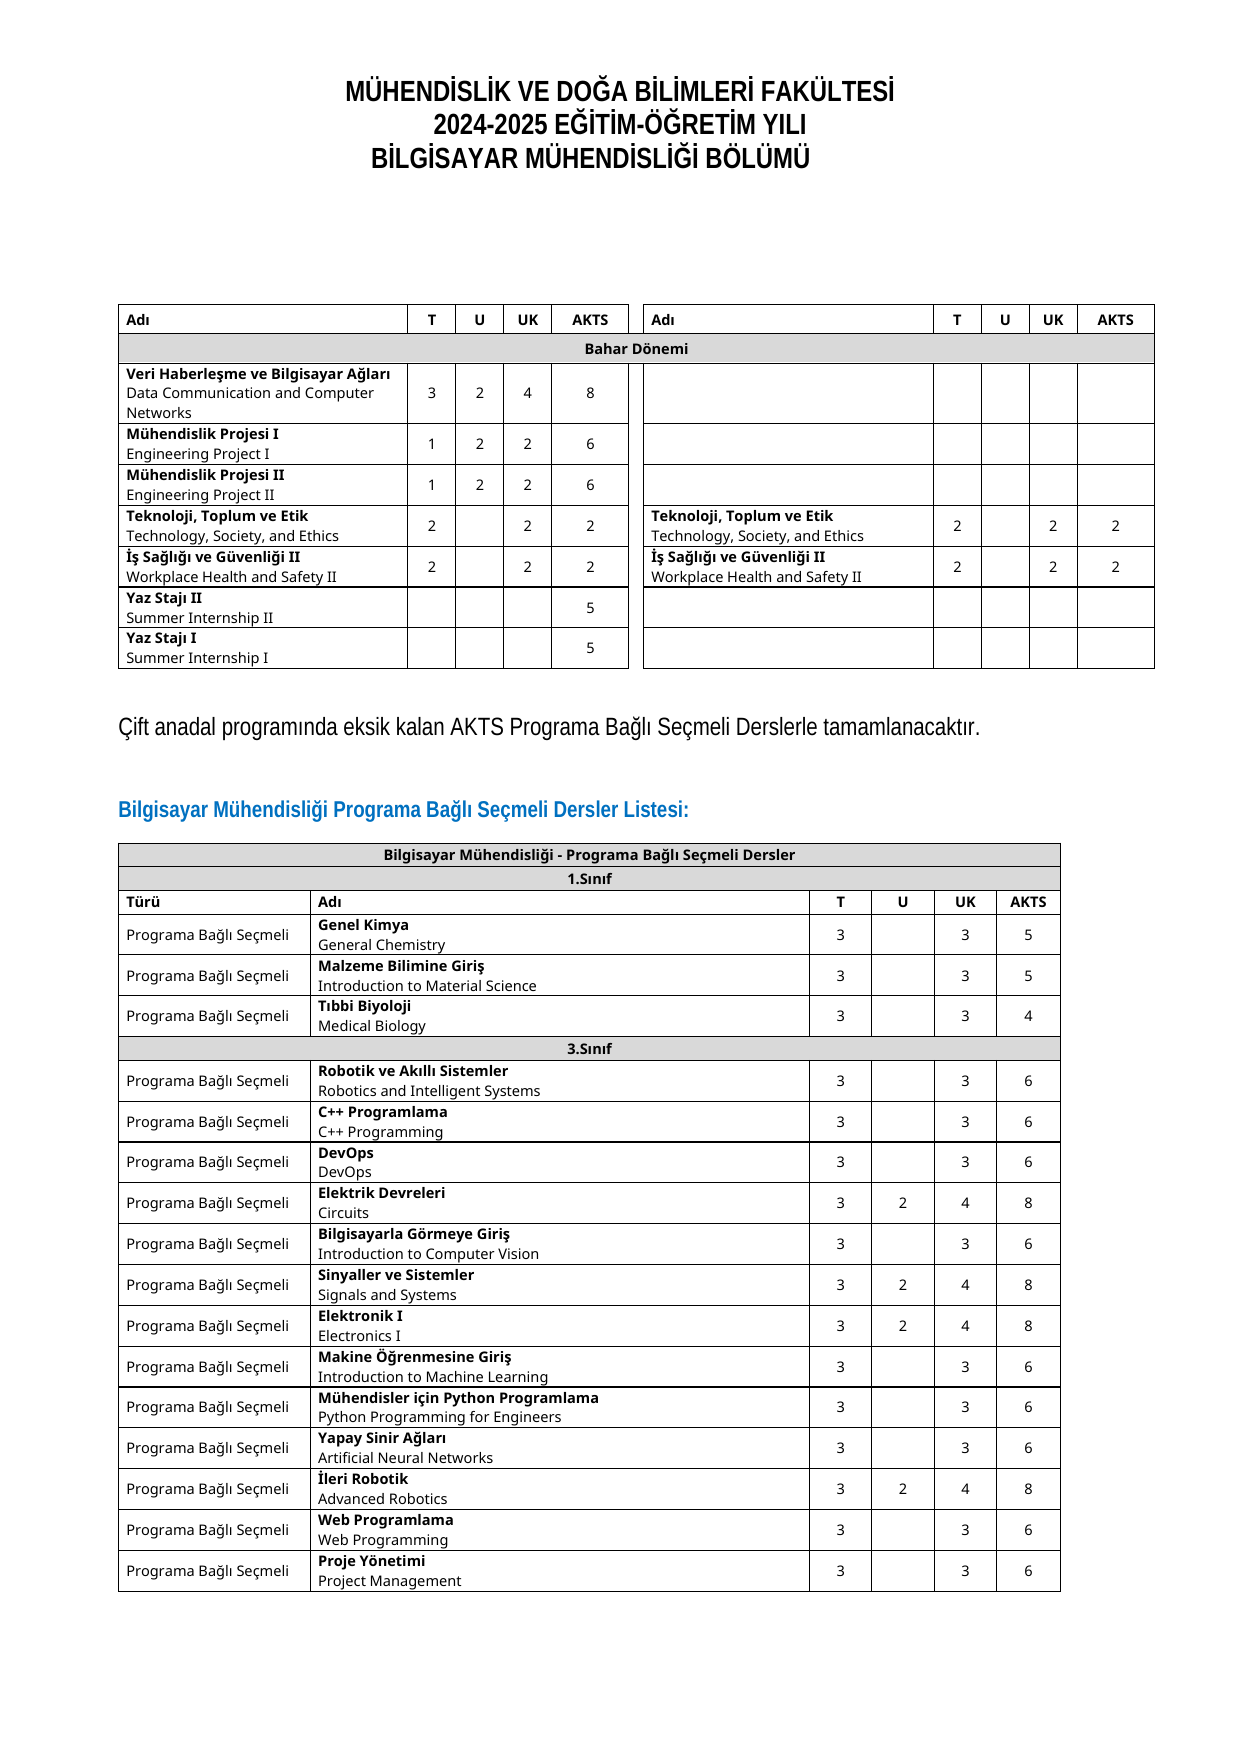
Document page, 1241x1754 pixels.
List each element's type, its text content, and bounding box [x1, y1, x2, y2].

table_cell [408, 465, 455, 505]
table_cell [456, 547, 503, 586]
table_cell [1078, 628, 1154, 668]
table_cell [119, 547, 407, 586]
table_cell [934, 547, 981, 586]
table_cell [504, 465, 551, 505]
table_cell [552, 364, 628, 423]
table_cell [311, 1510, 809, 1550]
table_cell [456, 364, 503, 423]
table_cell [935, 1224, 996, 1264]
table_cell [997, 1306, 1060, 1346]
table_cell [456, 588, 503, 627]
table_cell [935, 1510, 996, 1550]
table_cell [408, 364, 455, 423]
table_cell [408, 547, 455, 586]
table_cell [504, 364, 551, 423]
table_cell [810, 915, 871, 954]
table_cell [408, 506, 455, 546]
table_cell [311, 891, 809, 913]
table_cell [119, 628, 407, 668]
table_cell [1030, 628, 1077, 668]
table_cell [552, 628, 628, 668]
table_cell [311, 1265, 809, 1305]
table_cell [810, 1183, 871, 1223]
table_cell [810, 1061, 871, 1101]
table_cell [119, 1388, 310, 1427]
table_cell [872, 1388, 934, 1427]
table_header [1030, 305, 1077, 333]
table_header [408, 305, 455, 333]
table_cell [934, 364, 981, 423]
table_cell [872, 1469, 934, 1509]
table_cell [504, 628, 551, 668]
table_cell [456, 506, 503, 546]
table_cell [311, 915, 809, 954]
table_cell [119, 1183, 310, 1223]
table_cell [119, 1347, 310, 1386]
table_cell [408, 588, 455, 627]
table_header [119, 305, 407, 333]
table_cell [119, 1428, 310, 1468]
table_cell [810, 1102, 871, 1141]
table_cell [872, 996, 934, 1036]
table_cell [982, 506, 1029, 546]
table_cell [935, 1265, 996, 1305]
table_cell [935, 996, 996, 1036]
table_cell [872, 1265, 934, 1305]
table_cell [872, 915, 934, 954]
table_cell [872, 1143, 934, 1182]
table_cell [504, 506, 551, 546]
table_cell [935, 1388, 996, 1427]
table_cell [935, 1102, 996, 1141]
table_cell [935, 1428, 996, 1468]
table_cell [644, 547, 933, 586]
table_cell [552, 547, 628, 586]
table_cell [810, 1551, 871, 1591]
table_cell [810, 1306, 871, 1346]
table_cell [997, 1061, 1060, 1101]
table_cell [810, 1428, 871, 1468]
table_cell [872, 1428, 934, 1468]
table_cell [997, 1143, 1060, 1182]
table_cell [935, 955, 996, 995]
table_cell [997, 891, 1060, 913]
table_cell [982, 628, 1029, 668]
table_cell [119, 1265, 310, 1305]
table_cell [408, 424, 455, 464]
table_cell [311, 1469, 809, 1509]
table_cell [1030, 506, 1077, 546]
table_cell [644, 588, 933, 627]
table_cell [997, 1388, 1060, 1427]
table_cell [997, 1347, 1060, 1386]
text Bilgisayar Mühendisliği Programa Bağlı Seçmeli Dersler Listesi: [118, 796, 1122, 822]
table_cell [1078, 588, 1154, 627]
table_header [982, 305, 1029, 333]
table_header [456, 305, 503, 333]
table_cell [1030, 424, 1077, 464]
text Çift anadal programında eksik kalan AKTS Programa Bağlı Seçmeli Derslerle tamamlanacaktır. [118, 712, 1122, 741]
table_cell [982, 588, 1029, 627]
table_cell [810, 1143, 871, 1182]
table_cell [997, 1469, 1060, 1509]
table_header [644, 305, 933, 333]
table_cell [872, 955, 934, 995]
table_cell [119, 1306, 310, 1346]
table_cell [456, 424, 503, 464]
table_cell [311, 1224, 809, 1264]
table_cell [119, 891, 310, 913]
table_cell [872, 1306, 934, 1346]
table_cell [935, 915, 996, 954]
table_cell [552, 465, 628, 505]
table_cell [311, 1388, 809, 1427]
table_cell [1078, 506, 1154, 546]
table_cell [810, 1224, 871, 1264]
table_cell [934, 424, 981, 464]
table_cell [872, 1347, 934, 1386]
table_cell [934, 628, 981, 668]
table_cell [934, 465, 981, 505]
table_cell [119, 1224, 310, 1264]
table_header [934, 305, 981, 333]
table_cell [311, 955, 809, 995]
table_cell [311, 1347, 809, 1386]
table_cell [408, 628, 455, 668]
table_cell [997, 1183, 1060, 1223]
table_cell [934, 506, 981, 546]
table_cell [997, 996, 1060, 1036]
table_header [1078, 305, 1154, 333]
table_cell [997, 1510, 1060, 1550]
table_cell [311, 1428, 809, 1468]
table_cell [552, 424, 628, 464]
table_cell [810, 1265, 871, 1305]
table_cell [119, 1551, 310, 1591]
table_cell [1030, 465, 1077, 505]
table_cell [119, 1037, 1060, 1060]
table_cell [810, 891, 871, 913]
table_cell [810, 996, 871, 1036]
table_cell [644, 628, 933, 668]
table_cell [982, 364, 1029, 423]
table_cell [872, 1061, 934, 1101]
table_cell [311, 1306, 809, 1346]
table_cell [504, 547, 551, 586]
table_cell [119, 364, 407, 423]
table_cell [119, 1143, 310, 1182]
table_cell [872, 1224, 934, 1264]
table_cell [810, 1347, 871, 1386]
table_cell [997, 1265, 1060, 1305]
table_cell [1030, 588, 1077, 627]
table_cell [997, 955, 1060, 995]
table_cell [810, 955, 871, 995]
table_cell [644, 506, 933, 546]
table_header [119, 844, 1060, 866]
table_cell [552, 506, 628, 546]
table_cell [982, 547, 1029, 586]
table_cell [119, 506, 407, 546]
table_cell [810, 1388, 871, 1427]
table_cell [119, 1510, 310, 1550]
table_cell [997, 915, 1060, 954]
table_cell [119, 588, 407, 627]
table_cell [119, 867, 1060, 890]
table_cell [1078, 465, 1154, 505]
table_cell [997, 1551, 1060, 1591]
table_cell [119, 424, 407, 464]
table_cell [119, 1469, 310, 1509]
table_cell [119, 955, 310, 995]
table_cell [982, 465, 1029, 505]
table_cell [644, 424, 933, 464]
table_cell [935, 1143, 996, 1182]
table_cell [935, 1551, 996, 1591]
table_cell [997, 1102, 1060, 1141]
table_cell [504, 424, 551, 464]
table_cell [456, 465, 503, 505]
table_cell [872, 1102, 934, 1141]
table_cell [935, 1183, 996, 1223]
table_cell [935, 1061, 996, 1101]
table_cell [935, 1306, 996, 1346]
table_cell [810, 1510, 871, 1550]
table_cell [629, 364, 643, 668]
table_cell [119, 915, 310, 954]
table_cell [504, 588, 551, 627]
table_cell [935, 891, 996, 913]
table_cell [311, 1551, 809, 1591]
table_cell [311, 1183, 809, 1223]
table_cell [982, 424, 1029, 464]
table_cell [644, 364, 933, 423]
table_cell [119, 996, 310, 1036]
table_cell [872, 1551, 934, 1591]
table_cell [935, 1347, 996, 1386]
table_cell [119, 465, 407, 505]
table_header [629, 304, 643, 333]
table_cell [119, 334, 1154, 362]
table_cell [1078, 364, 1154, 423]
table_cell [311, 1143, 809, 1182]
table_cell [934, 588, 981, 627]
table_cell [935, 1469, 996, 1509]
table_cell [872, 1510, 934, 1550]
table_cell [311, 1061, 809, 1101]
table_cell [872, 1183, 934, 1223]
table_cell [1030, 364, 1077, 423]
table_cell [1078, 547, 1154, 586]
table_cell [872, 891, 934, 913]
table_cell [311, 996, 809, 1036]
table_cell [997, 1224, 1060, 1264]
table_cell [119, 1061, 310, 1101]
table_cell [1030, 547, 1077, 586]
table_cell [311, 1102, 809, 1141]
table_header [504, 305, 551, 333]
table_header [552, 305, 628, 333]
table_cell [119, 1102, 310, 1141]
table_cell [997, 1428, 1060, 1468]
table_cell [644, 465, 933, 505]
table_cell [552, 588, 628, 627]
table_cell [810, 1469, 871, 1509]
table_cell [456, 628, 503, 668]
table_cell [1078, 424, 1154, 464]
